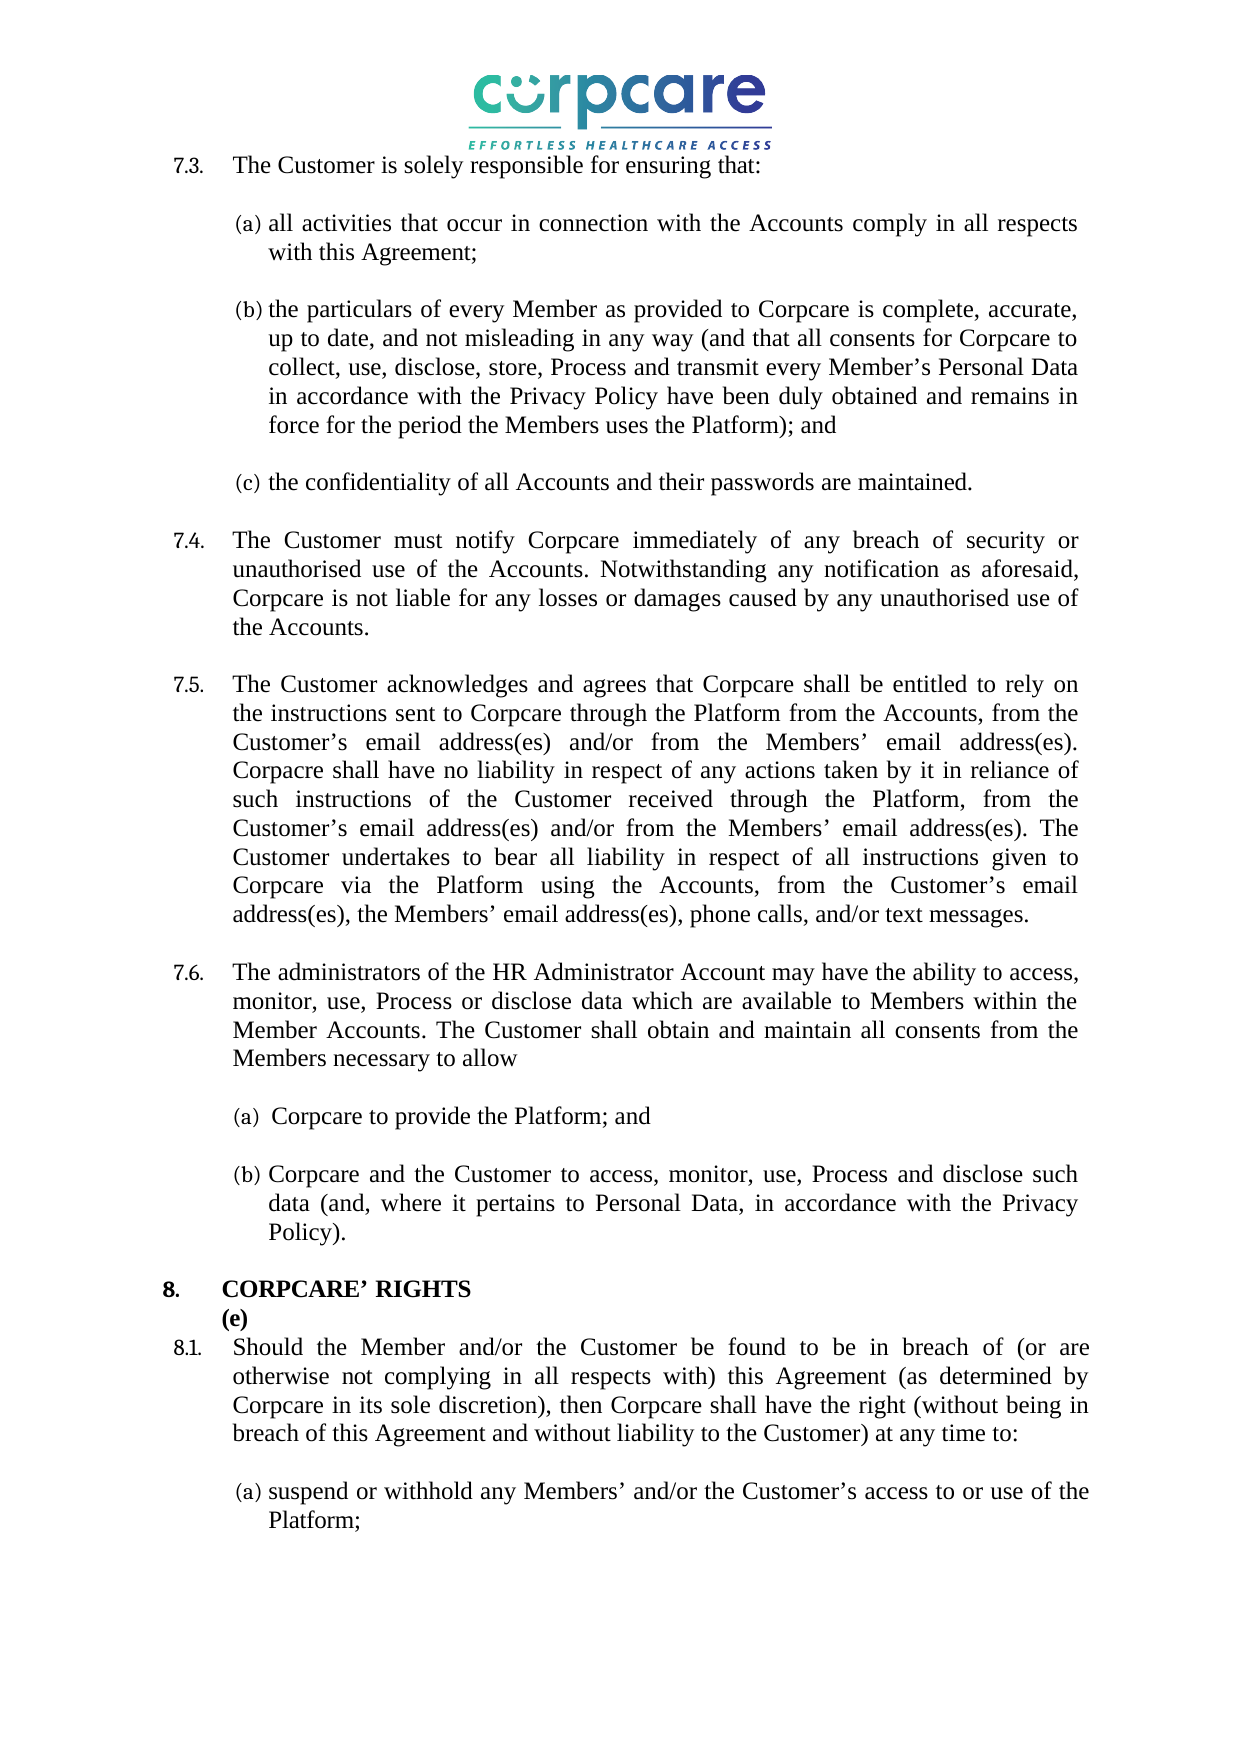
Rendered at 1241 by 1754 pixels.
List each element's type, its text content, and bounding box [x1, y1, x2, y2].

list all activities that occur in connection with the Accounts comply in all respects with this Agreement; [234, 208, 1079, 266]
list The Customer must notify Corpcare immediately of any breach of security or unauthorised use of the Accounts. Notwithstanding any notification as aforesaid, Corpcare is not liable for any losses or damages caused by any unauthorised use of the Accounts. [173, 525, 1079, 640]
list Should the Member and/or the Customer be found to be in breach of (or are otherwise not complying in all respects with) this Agreement (as determined by Corpcare in its sole discretion), then Corpcare shall have the right (without being in breach of this Agreement and without liability to the Customer) at any time to: [173, 1332, 1090, 1447]
subtitle CORPCARE’ RIGHTS [162, 1274, 1090, 1303]
list the particulars of every Member as provided to Corpcare is complete, accurate, up to date, and not misleading in any way (and that all consents for Corpcare to collect, use, disclose, store, Process and transmit every Member’s Personal Data in accordance with the Privacy Policy have been duly obtained and remains in force for the period the Members uses the Platform); and [234, 294, 1079, 438]
list The administrators of the HR Administrator Account may have the ability to access, monitor, use, Process or disclose data which are available to Members within the Member Accounts. The Customer shall obtain and maintain all consents from the Members necessary to allow [173, 957, 1079, 1072]
list The Customer is solely responsible for ensuring that: [173, 150, 1090, 179]
list Corpcare and the Customer to access, monitor, use, Process and disclose such data (and, where it pertains to Personal Data, in accordance with the Privacy Policy). [232, 1159, 1079, 1245]
subtitle (e) [221, 1303, 1090, 1332]
picture [468, 75, 772, 150]
list Corpcare to provide the Platform; and [232, 1101, 1079, 1130]
list suspend or withhold any Members’ and/or the Customer’s access to or use of the Platform; [234, 1476, 1090, 1534]
list The Customer acknowledges and agrees that Corpcare shall be entitled to rely on the instructions sent to Corpcare through the Platform from the Accounts, from the Customer’s email address(es) and/or from the Members’ email address(es). Corpacre shall have no liability in respect of any actions taken by it in reliance of such instructions of the Customer received through the Platform, from the Customer’s email address(es) and/or from the Members’ email address(es). The Customer undertakes to bear all liability in respect of all instructions given to Corpcare via the Platform using the Accounts, from the Customer’s email address(es), the Members’ email address(es), phone calls, and/or text messages. [173, 669, 1079, 928]
list the confidentiality of all Accounts and their passwords are maintained. [234, 467, 1090, 496]
